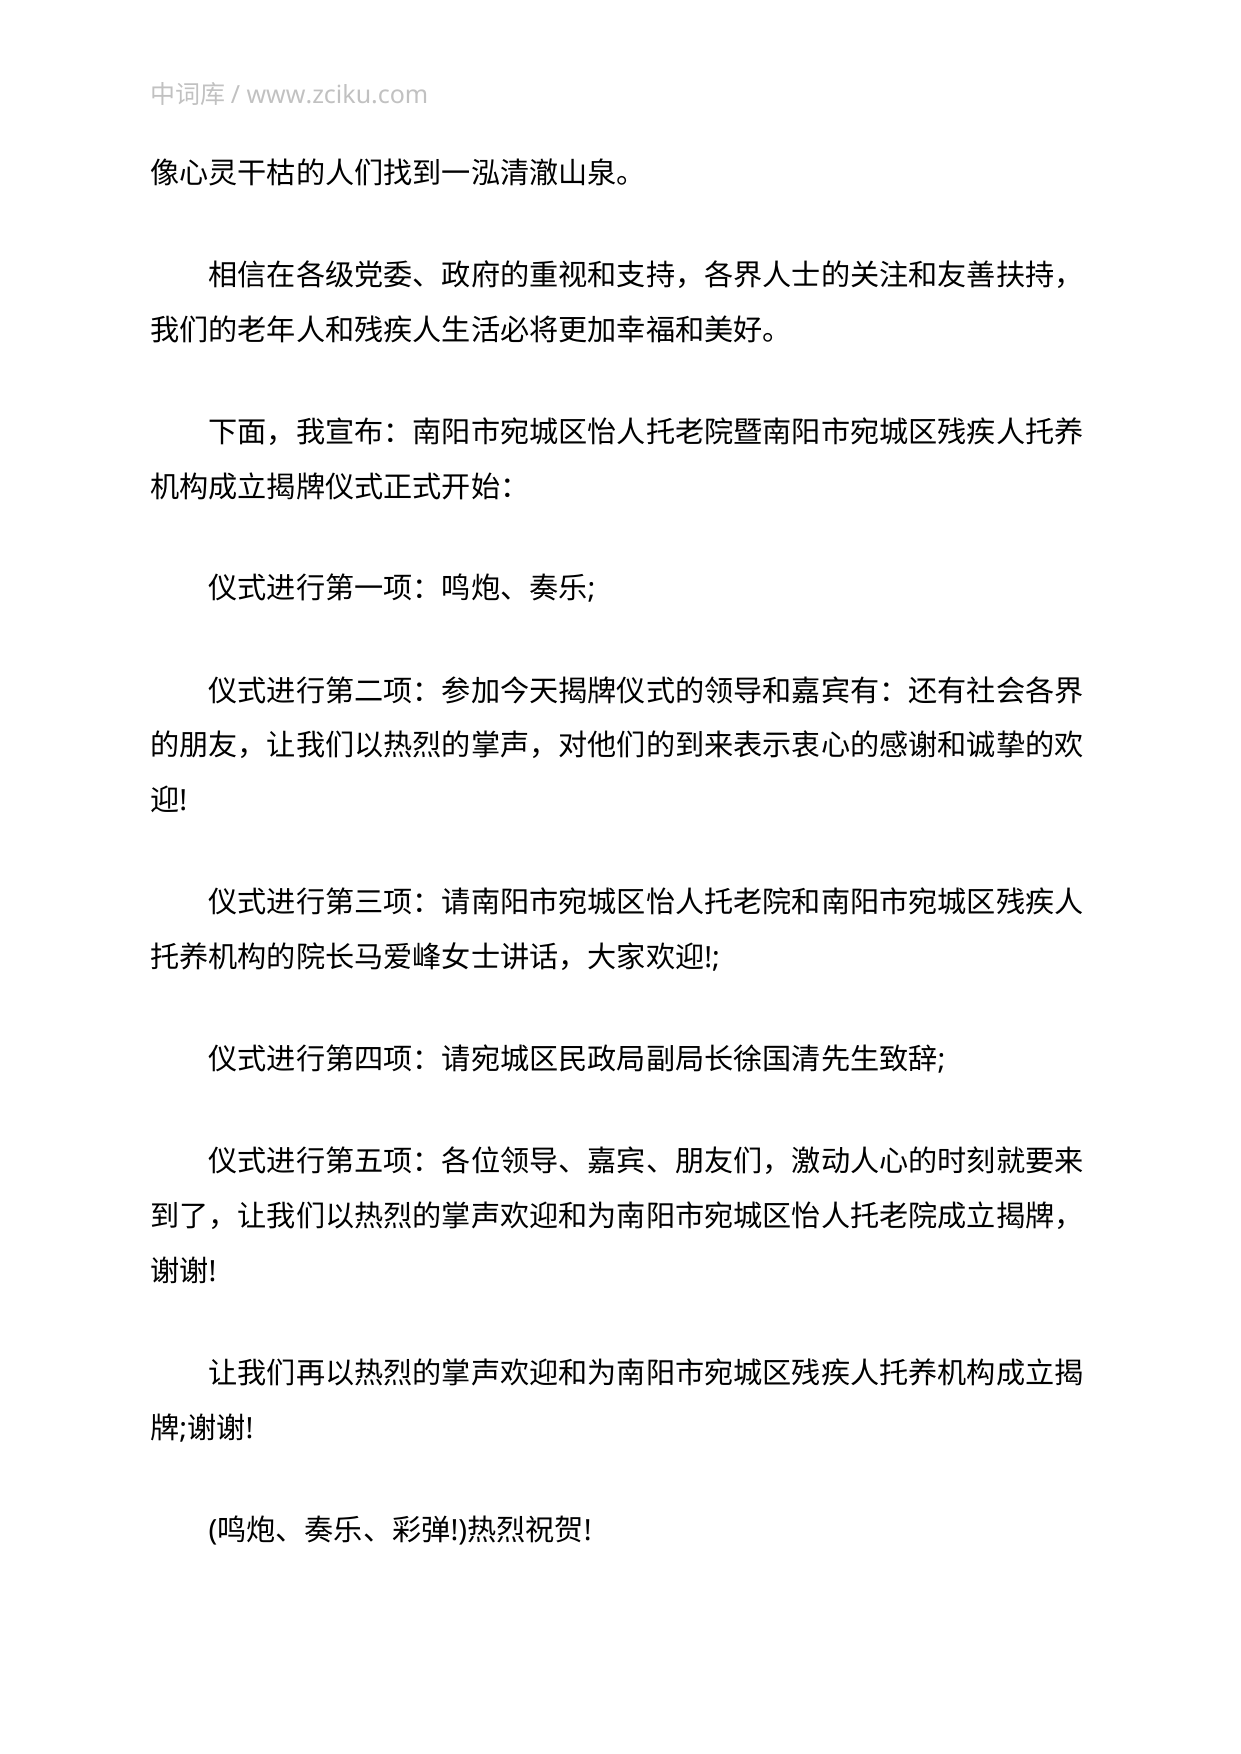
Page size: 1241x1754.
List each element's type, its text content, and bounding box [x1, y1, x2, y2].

text 仪式进行第一项：鸣炮、奏乐; [150, 565, 1090, 607]
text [150, 150, 1090, 192]
text (鸣炮、奏乐、彩弹!)热烈祝贺! [150, 1506, 1090, 1549]
text 仪式进行第三项：请南阳市宛城区怡人托老院和南阳市宛城区残疾人托养机构的院长马爱峰女士讲话，大家欢迎!; [150, 879, 1090, 976]
text 仪式进行第二项：参加今天揭牌仪式的领导和嘉宾有：还有社会各界的朋友，让我们以热烈的掌声，对他们的到来表示衷心的感谢和诚挚的欢迎! [150, 667, 1090, 819]
text 相信在各级党委、政府的重视和支持，各界人士的关注和友善扶持，我们的老年人和残疾人生活必将更加幸福和美好。 [150, 252, 1090, 349]
text 仪式进行第五项：各位领导、嘉宾、朋友们，激动人心的时刻就要来到了，让我们以热烈的掌声欢迎和为南阳市宛城区怡人托老院成立揭牌，谢谢! [150, 1138, 1090, 1290]
text 仪式进行第四项：请宛城区民政局副局长徐国清先生致辞; [150, 1036, 1090, 1078]
text 让我们再以热烈的掌声欢迎和为南阳市宛城区残疾人托养机构成立揭牌;谢谢! [150, 1349, 1090, 1447]
text 下面，我宣布：南阳市宛城区怡人托老院暨南阳市宛城区残疾人托养机构成立揭牌仪式正式开始： [150, 408, 1090, 506]
